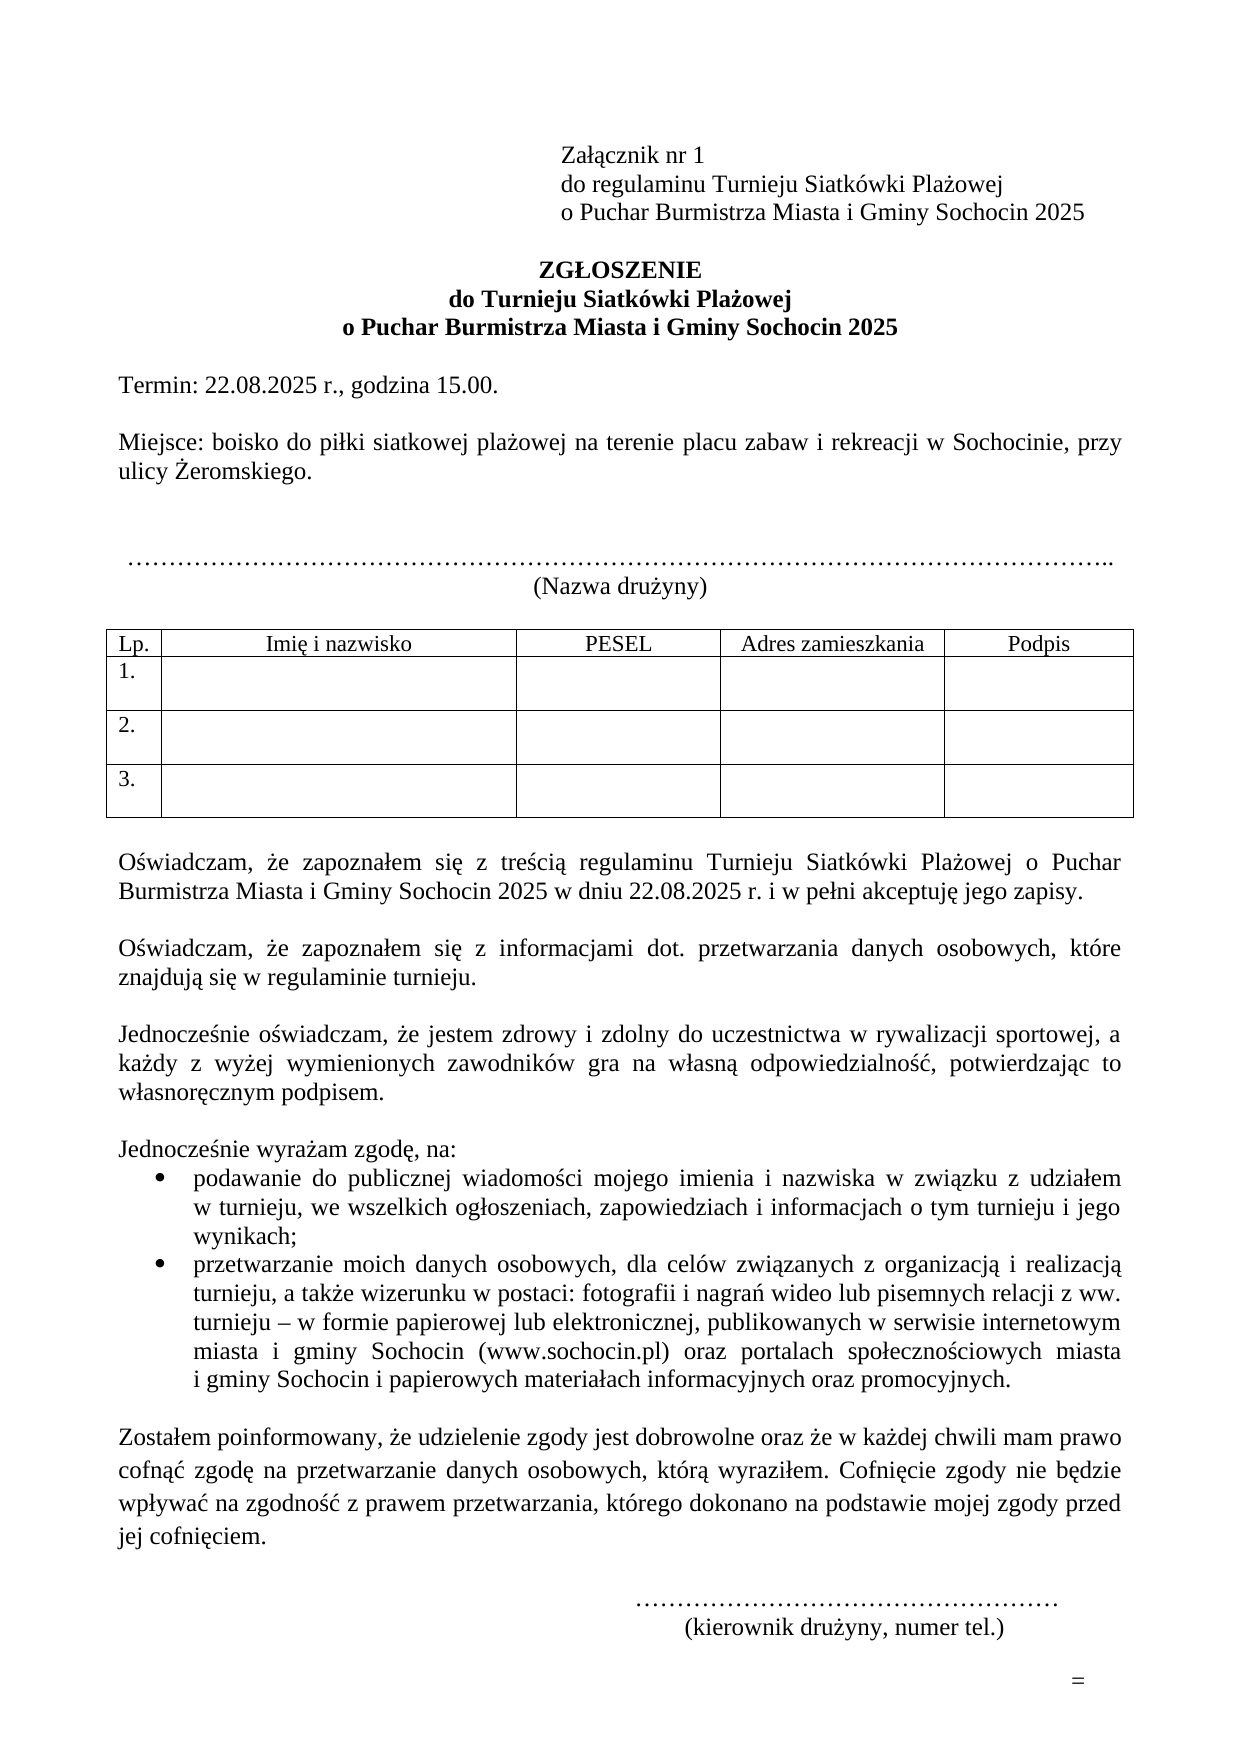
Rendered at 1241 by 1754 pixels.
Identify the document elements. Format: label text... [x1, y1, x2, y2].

table_header Lp. [107, 630, 161, 656]
table_cell [162, 711, 516, 763]
text ZGŁOSZENIE [118, 255, 1122, 284]
table_header Podpis [945, 630, 1133, 656]
text do Turnieju Siatkówki Plażowej [118, 284, 1122, 312]
table_cell [945, 765, 1133, 817]
text Załącznik nr 1 [561, 140, 1122, 169]
text Miejsce: boisko do piłki siatkowej plażowej na terenie placu zabaw i rekreacji w Sochocinie, przy ulicy Żeromskiego. [118, 427, 1122, 485]
list podawanie do publicznej wiadomości mojego imienia i nazwiska w związku z udziałem w turnieju, we wszelkich ogłoszeniach, zapowiedziach i informacjach o tym turnieju i jego wynikach; [156, 1163, 1122, 1249]
table_header Imię i nazwisko [162, 630, 516, 656]
table_cell 2. [107, 711, 161, 763]
text …………………………………………… [561, 1583, 1122, 1612]
table_cell 3. [107, 765, 161, 817]
table_cell [517, 657, 720, 710]
table_cell 1. [107, 657, 161, 710]
text Jednocześnie oświadczam, że jestem zdrowy i zdolny do uczestnictwa w rywalizacji sportowej, a każdy z wyżej wymienionych zawodników gra na własną odpowiedzialność, potwierdzając to własnoręcznym podpisem. [118, 1019, 1122, 1106]
table_cell [721, 711, 944, 763]
table_cell [721, 765, 944, 817]
text o Puchar Burmistrza Miasta i Gminy Sochocin 2025 [118, 312, 1122, 341]
text Termin: 22.08.2025 r., godzina 15.00. [118, 370, 1122, 399]
text Oświadczam, że zapoznałem się z informacjami dot. przetwarzania danych osobowych, które znajdują się w regulaminie turnieju. [118, 933, 1122, 991]
table_cell [517, 711, 720, 763]
table_cell [162, 765, 516, 817]
table_header Adres zamieszkania [721, 630, 944, 656]
text Oświadczam, że zapoznałem się z treścią regulaminu Turnieju Siatkówki Plażowej o Puchar Burmistrza Miasta i Gminy Sochocin 2025 w dniu 22.08.2025 r. i w pełni akceptuję jego zapisy. [118, 847, 1122, 904]
table_cell [721, 657, 944, 710]
table_cell [162, 657, 516, 710]
text (Nazwa drużyny) [118, 571, 1122, 600]
list przetwarzanie moich danych osobowych, dla celów związanych z organizacją i realizacją turnieju, a także wizerunku w postaci: fotografii i nagrań wideo lub pisemnych relacji z ww. turnieju – w formie papierowej lub elektronicznej, publikowanych w serwisie internetowym miasta i gminy Sochocin (www.sochocin.pl) oraz portalach społecznościowych miasta i gminy Sochocin i papierowych materiałach informacyjnych oraz promocyjnych. [156, 1249, 1122, 1393]
text ……………………………………………………………………………………………………….. [118, 542, 1122, 571]
text Zostałem poinformowany, że udzielenie zgody jest dobrowolne oraz że w każdej chwili mam prawo cofnąć zgodę na przetwarzanie danych osobowych, którą wyraziłem. Cofnięcie zgody nie będzie wpływać na zgodność z prawem przetwarzania, którego dokonano na podstawie mojej zgody przed jej cofnięciem. [118, 1422, 1122, 1550]
text o Puchar Burmistrza Miasta i Gminy Sochocin 2025 [561, 197, 1122, 226]
text (kierownik drużyny, numer tel.) [634, 1612, 1122, 1640]
table_cell [945, 657, 1133, 710]
table_cell [517, 765, 720, 817]
table_cell [945, 711, 1133, 763]
table_header PESEL [517, 630, 720, 656]
text do regulaminu Turnieju Siatkówki Plażowej [561, 169, 1122, 197]
text Jednocześnie wyrażam zgodę, na: [118, 1134, 1122, 1163]
